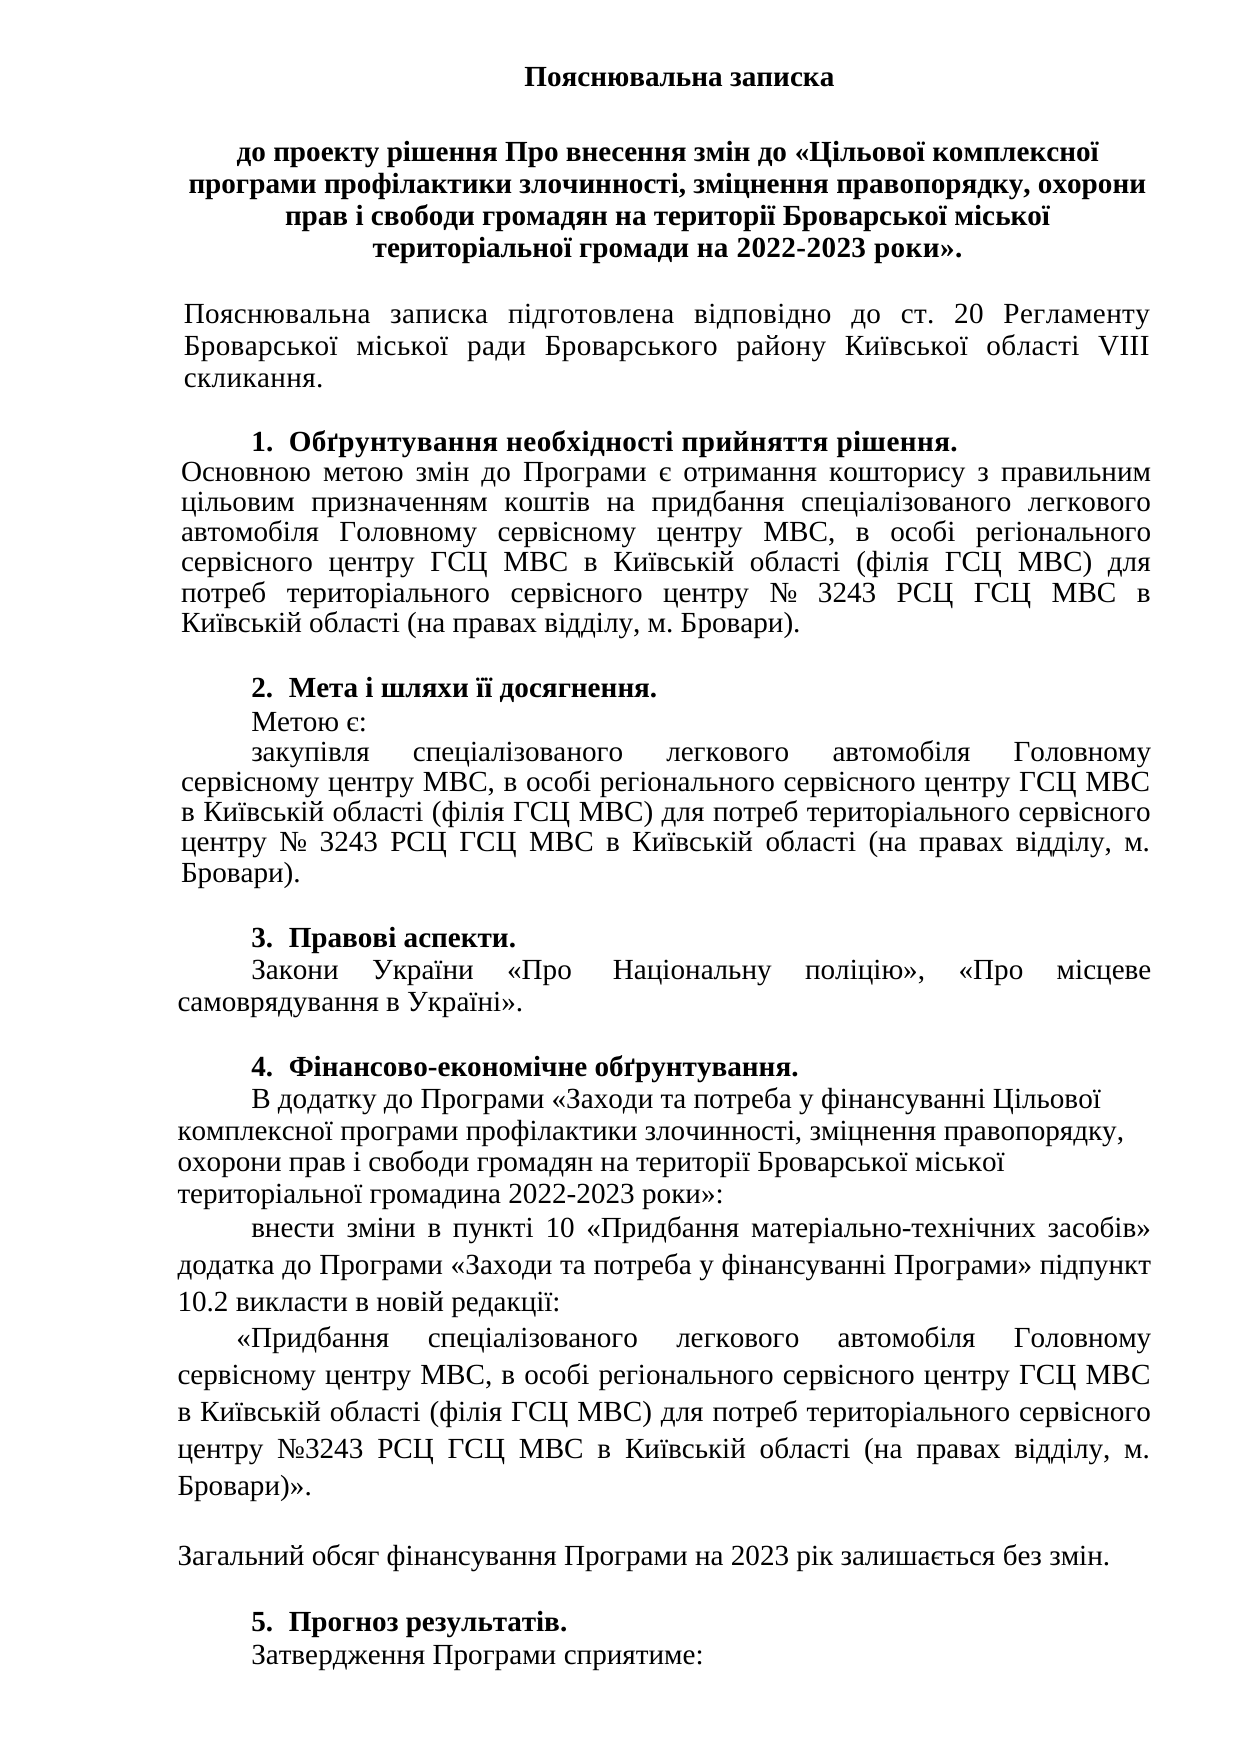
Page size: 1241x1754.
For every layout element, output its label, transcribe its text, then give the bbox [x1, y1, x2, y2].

list Обґрунтування необхідності прийняття рішення. [251, 426, 1152, 457]
text Затвердження Програми сприятиме: [177, 1637, 1152, 1671]
text Метою є: [177, 704, 1152, 737]
text внести зміни в пункті 10 «Придбання матеріально-технічних засобів» додатка до Програми «Заходи та потреба у фінансуванні Програми» підпункт 10.2 викласти в новій редакції: [177, 1210, 1152, 1317]
text Основною метою змін до Програми є отримання кошторису з правильним цільовим призначенням коштів на придбання спеціалізованого легкового автомобіля Головному сервісному центру МВС, в особі регіонального сервісного центру ГСЦ МВС в Київській області (філія ГСЦ МВС) для потреб територіального сервісного центру № 3243 РСЦ ГСЦ МВС в Київській області (на правах відділу, м. Бровари). [181, 457, 1152, 638]
text Загальний обсяг фінансування Програми на 2023 рік залишається без змін. [177, 1538, 1152, 1572]
list Правові аспекти. [251, 922, 1152, 954]
text Пояснювальна записка [177, 59, 1181, 93]
text до проекту рішення Про внесення змін до «Цільової комплексної програми профілактики злочинності, зміцнення правопорядку, охорони прав і свободи громадян на території Броварської міської територіальної громади на 2022-2023 роки». [183, 136, 1152, 264]
text закупівля спеціалізованого легкового автомобіля Головному сервісному центру МВС, в особі регіонального сервісного центру ГСЦ МВС в Київській області (філія ГСЦ МВС) для потреб територіального сервісного центру № 3243 РСЦ ГСЦ МВС в Київській області (на правах відділу, м. Бровари). [181, 737, 1152, 888]
list Прогноз результатів. [251, 1606, 1152, 1637]
text Закони України «Про Національну поліцію», «Про місцеве самоврядування в Україні». [177, 954, 1152, 1017]
text Пояснювальна записка підготовлена відповідно до ст. 20 Регламенту Броварської міської ради Броварського району Київської області VІІІ скликання. [183, 298, 1152, 394]
list Мета і шляхи її досягнення. [251, 672, 1152, 704]
list Фінансово-економічне обґрунтування. [251, 1051, 1152, 1083]
text «Придбання спеціалізованого легкового автомобіля Головному сервісному центру МВС, в особі регіонального сервісного центру ГСЦ МВС в Київській області (філія ГСЦ МВС) для потреб територіального сервісного центру №3243 РСЦ ГСЦ МВС в Київській області (на правах відділу, м. Бровари)». [177, 1321, 1152, 1502]
text В додатку до Програми «Заходи та потреба у фінансуванні Цільової комплексної програми профілактики злочинності, зміцнення правопорядку, охорони прав і свободи громадян на території Броварської міської територіальної громадина 2022-2023 роки»: [177, 1083, 1152, 1210]
